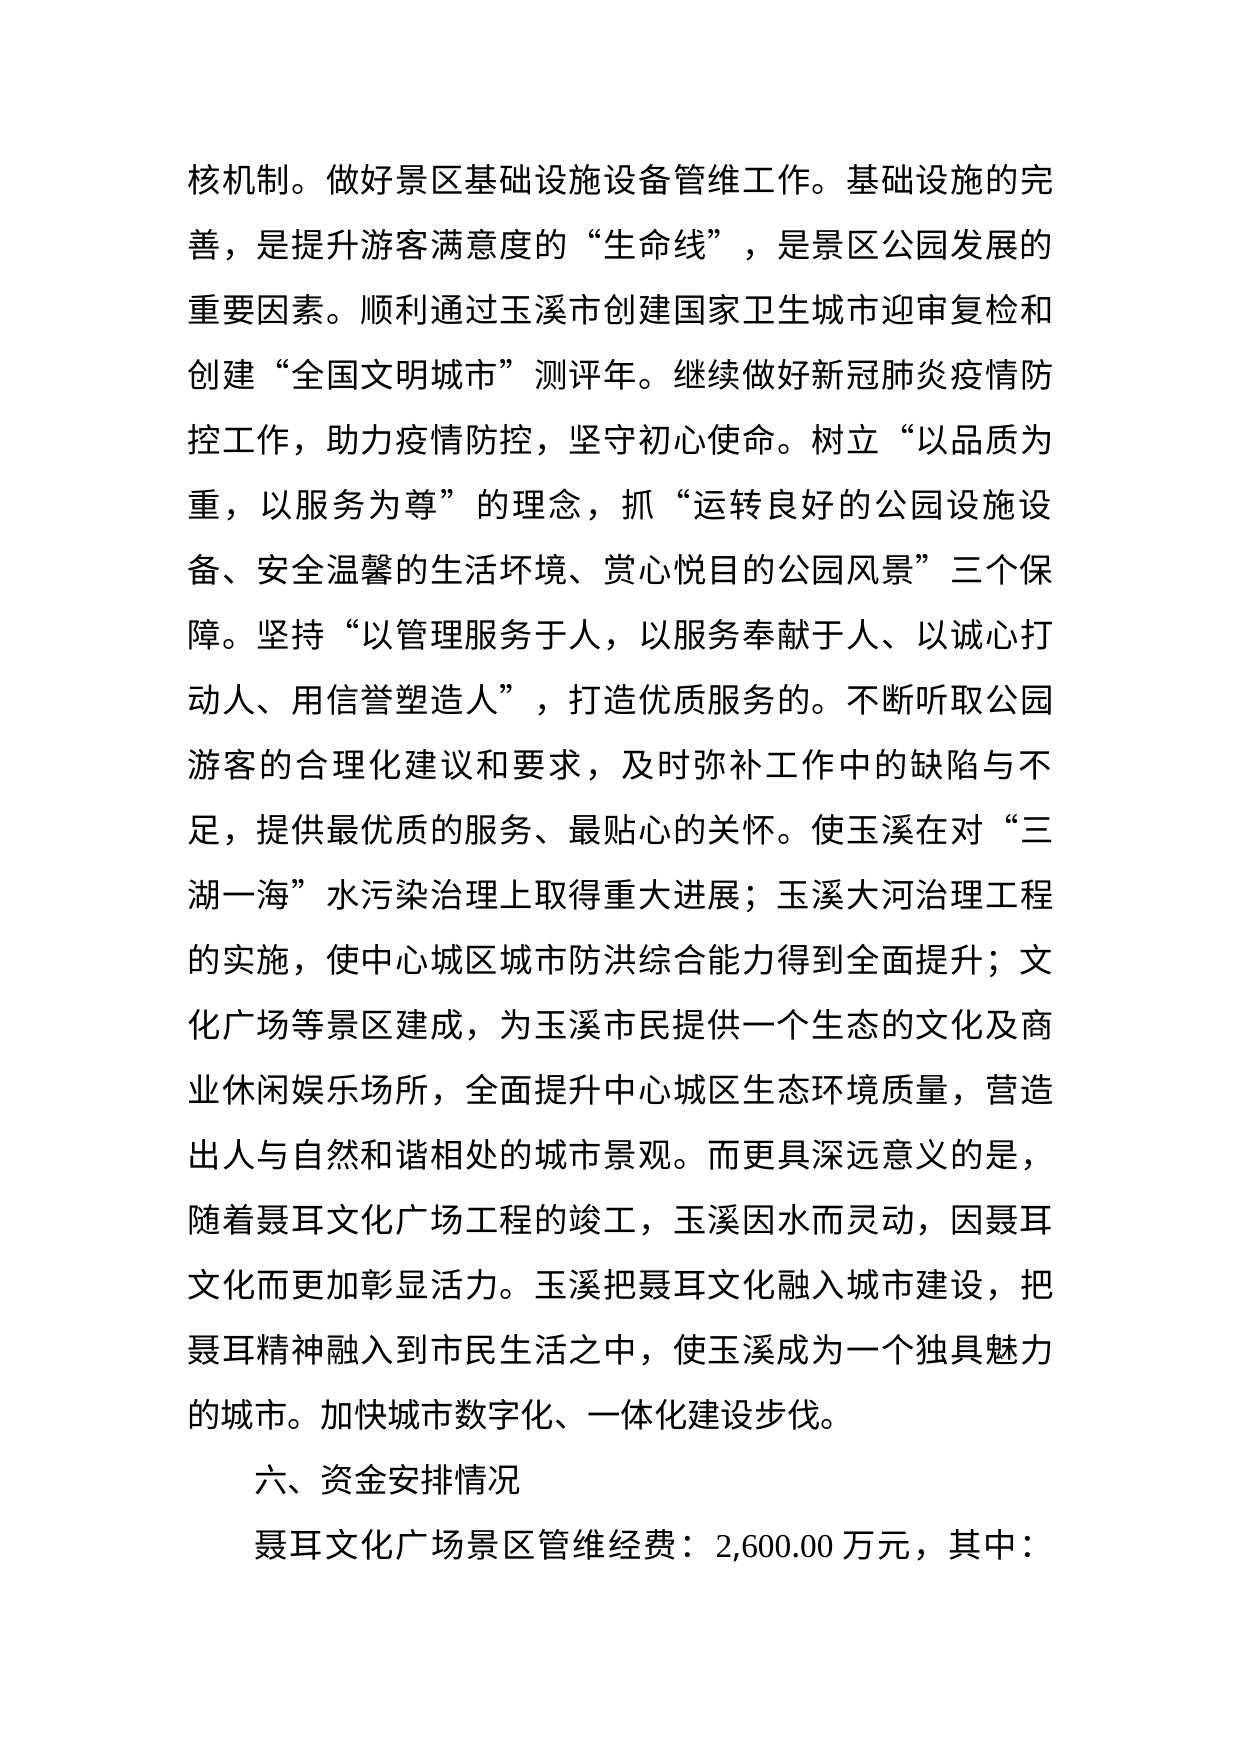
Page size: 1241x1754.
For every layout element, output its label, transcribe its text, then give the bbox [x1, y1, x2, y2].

list 资金安排情况 [187, 1446, 1053, 1511]
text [187, 146, 1053, 1446]
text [187, 1511, 1053, 1576]
